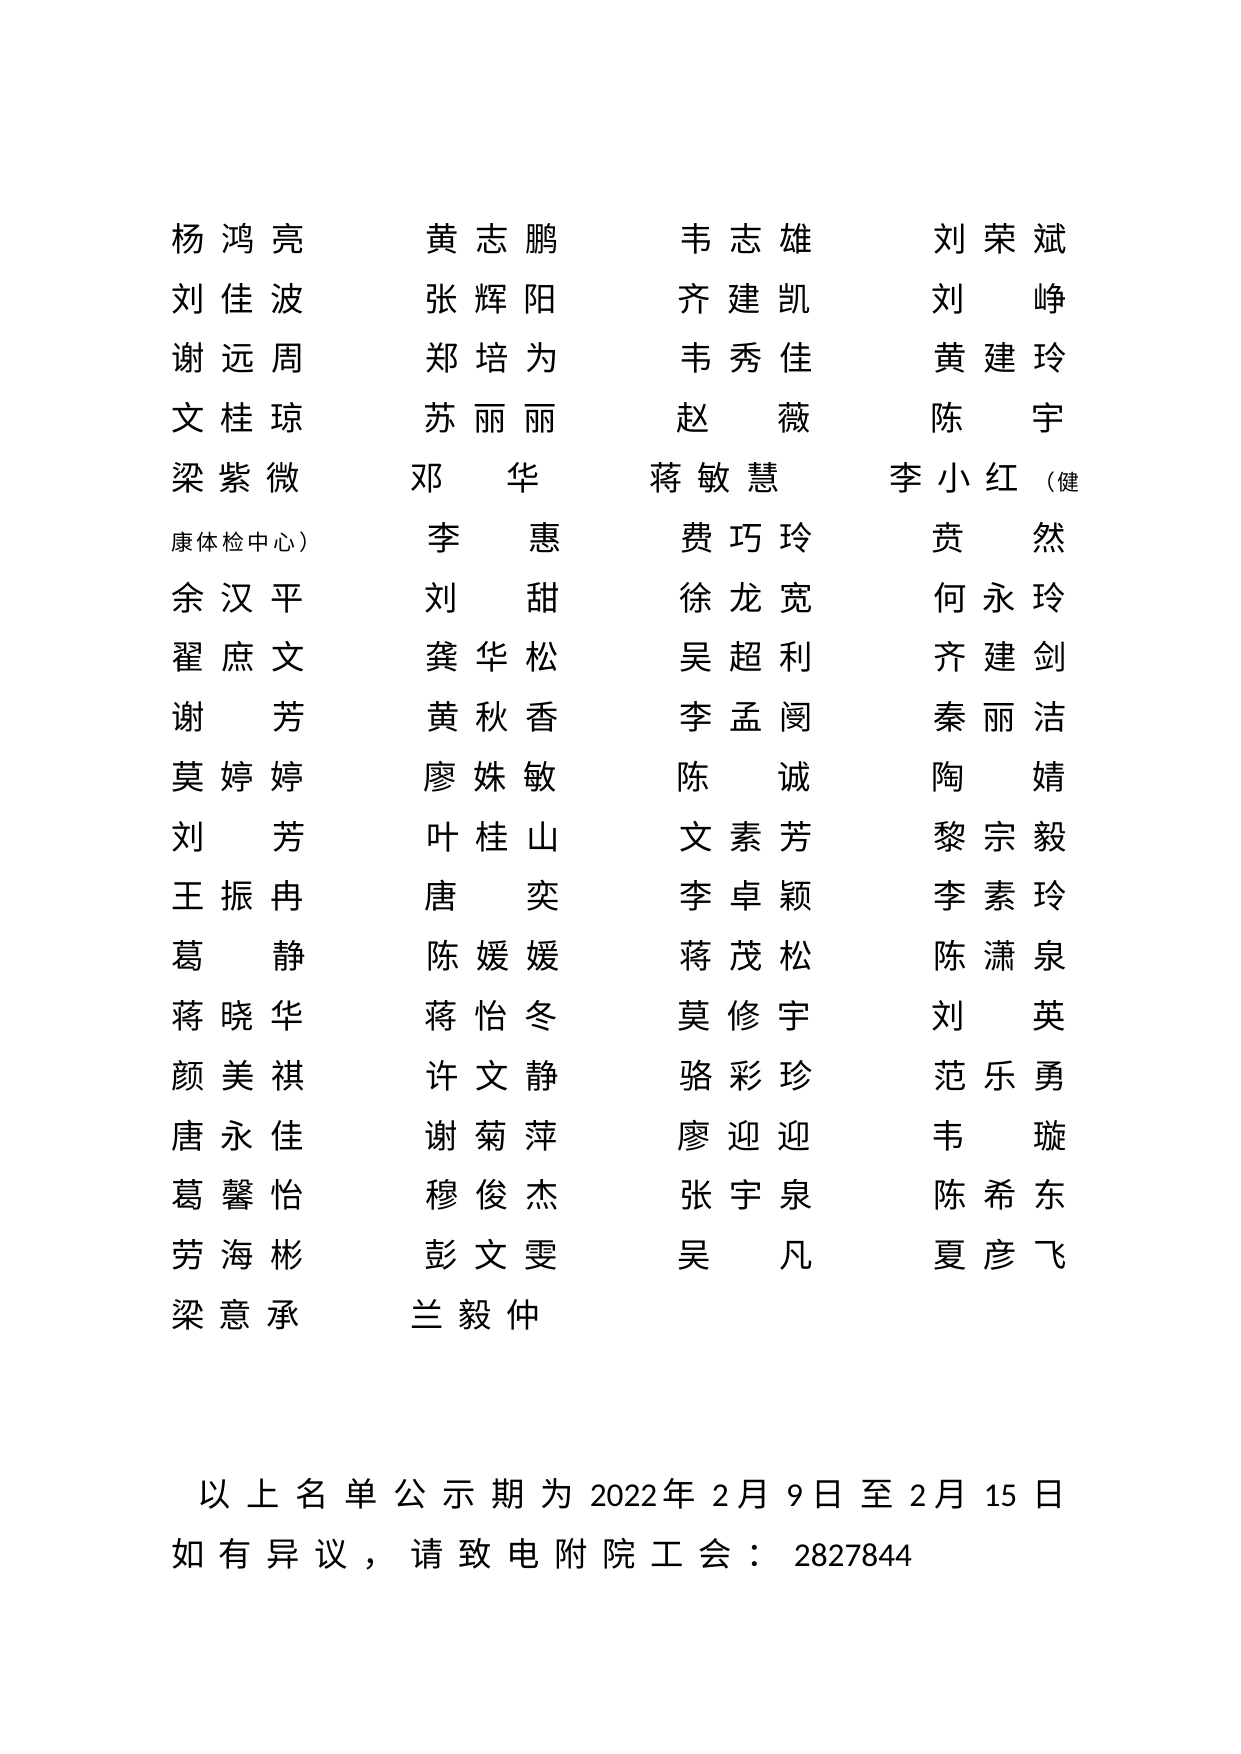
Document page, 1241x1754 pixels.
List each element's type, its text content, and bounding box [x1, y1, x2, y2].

text 以上名单公示期为2022年2月9日至2月15日，如有异议，请致电附院工会：2827844 [171, 1462, 1081, 1582]
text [171, 207, 1081, 1343]
